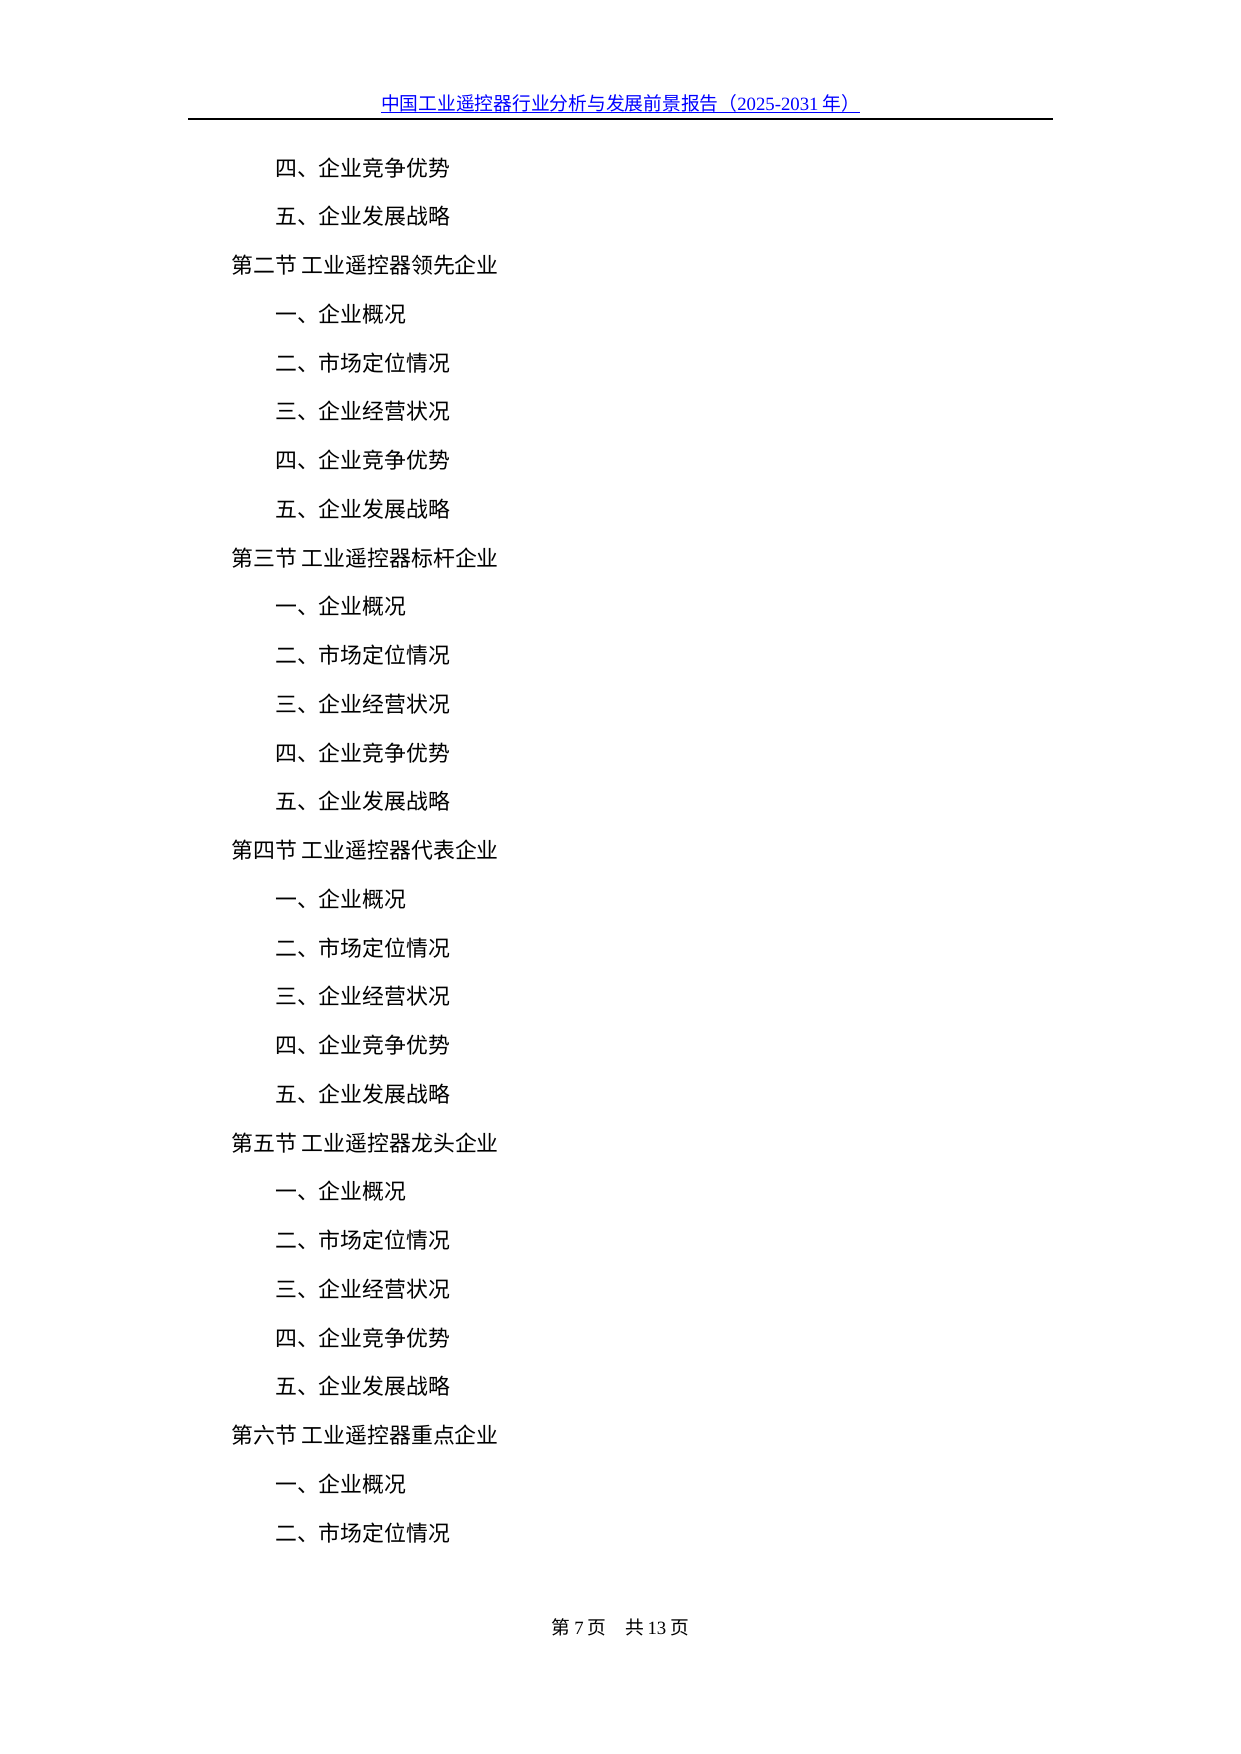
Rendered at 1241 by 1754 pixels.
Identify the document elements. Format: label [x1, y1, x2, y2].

text [187, 150, 1053, 1548]
